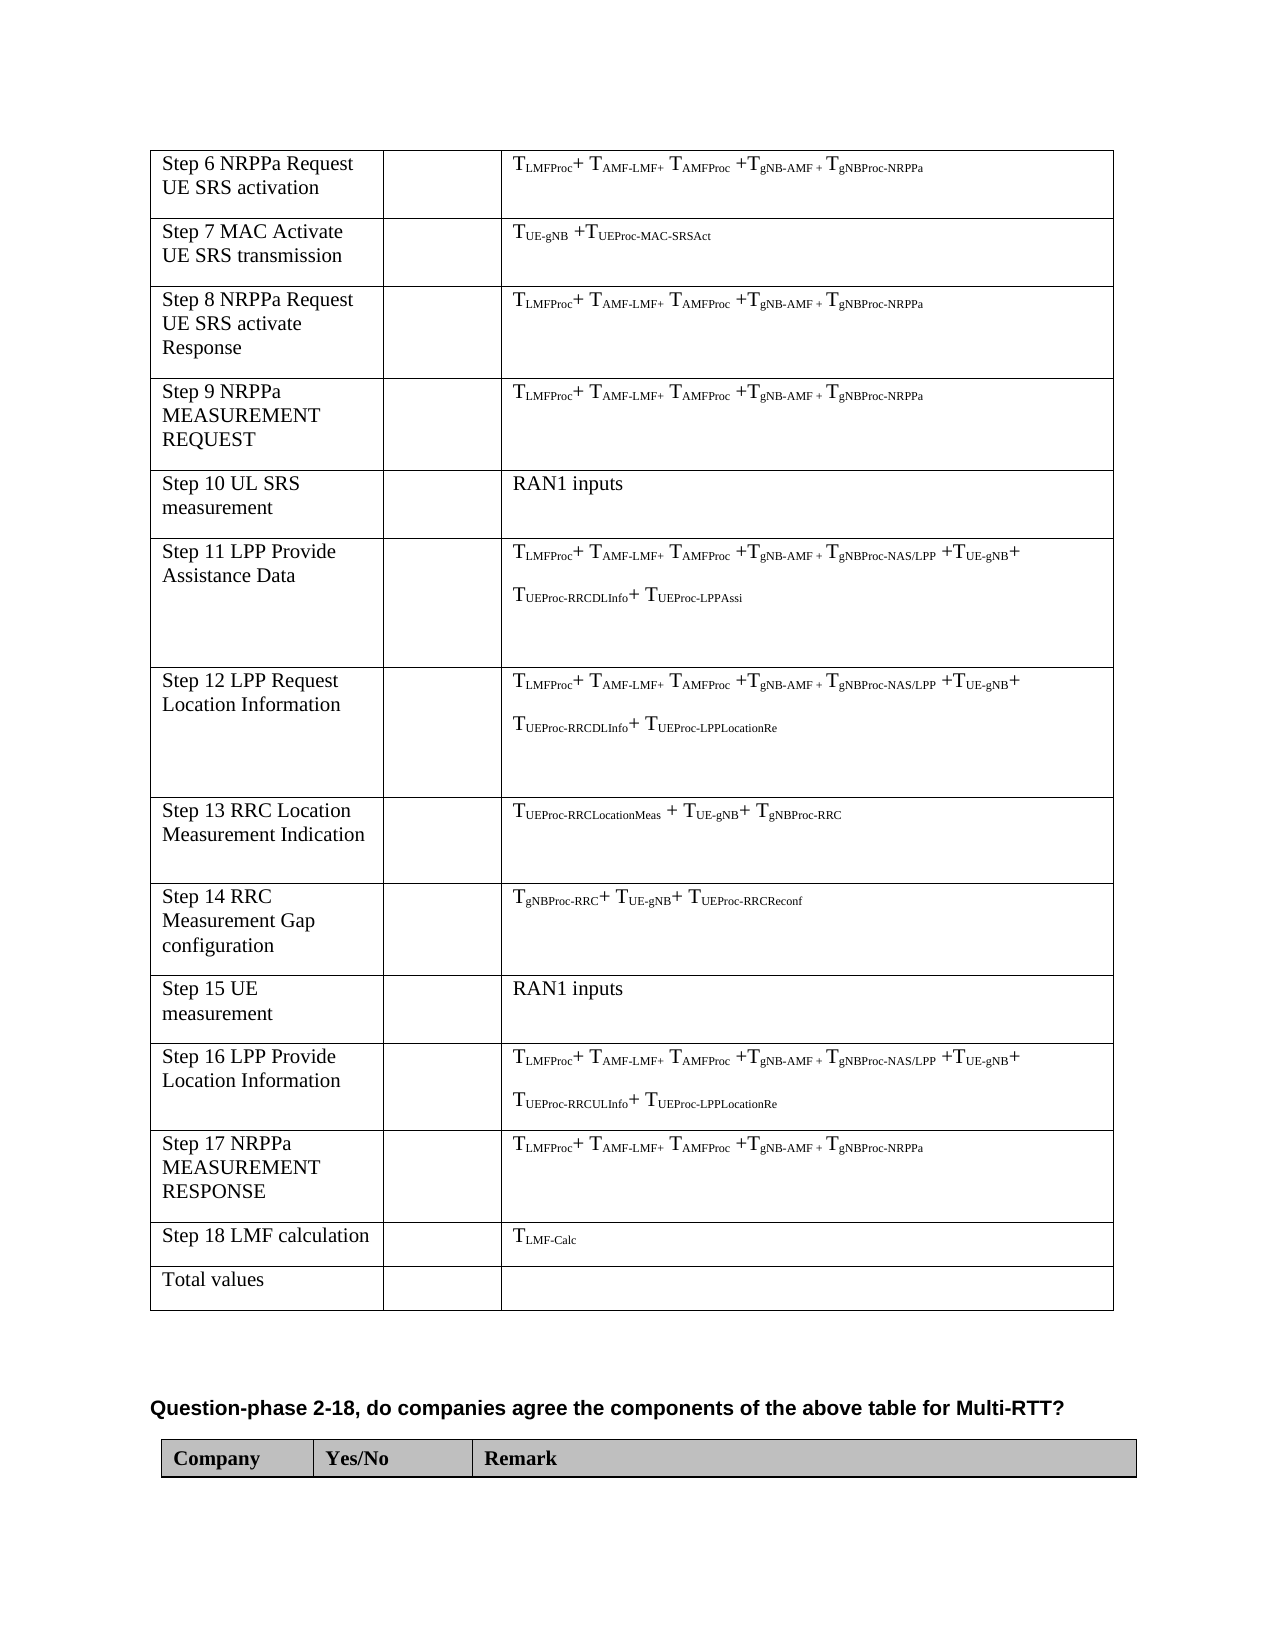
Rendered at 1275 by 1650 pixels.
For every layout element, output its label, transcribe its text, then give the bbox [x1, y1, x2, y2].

table_cell TUE-gNB +TUEProc-MAC-SRSAct [502, 219, 1113, 286]
table_cell [384, 287, 501, 378]
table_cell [502, 151, 1113, 218]
table_cell TLMFProc+ TAMF-LMF+ TAMFProc +TgNB-AMF + TgNBProc-NAS/LPP +TUE-gNB+ TUEProc-RRCDLInfo+ TUEProc-LPPAssi [502, 539, 1113, 667]
table_cell Step 14 RRC Measurement Gap configuration [151, 884, 383, 975]
table_cell TLMFProc+ TAMF-LMF+ TAMFProc +TgNB-AMF + TgNBProc-NRPPa [502, 287, 1113, 378]
table_cell [384, 219, 501, 286]
table_cell Step 13 RRC Location Measurement Indication [151, 798, 383, 883]
table_cell Step 11 LPP Provide Assistance Data [151, 539, 383, 667]
table_cell Step 18 LMF calculation [151, 1223, 383, 1266]
table_cell [384, 1223, 501, 1266]
table_cell TLMFProc+ TAMF-LMF+ TAMFProc +TgNB-AMF + TgNBProc-NRPPa [502, 379, 1113, 470]
table_cell Step 7 MAC Activate UE SRS transmission [151, 219, 383, 286]
table_cell [384, 379, 501, 470]
table_cell RAN1 inputs [502, 976, 1113, 1043]
table_header Company [162, 1440, 313, 1476]
table_cell Step 17 NRPPa MEASUREMENT RESPONSE [151, 1131, 383, 1222]
table_cell [384, 1267, 501, 1309]
table_cell Step 6 NRPPa Request UE SRS activation [151, 151, 383, 218]
table_cell Total values [151, 1267, 383, 1309]
table_cell Step 8 NRPPa Request UE SRS activate Response [151, 287, 383, 378]
table_cell Step 12 LPP Request Location Information [151, 668, 383, 797]
table_cell Step 15 UE measurement [151, 976, 383, 1043]
table_cell TLMF-Calc [502, 1223, 1113, 1266]
table_cell TUEProc-RRCLocationMeas + TUE-gNB+ TgNBProc-RRC [502, 798, 1113, 883]
table_cell [384, 884, 501, 975]
table_cell Step 9 NRPPa MEASUREMENT REQUEST [151, 379, 383, 470]
table_cell TgNBProc-RRC+ TUE-gNB+ TUEProc-RRCReconf [502, 884, 1113, 975]
table_cell Step 10 UL SRS measurement [151, 471, 383, 538]
table_cell [384, 668, 501, 797]
table_cell TLMFProc+ TAMF-LMF+ TAMFProc +TgNB-AMF + TgNBProc-NAS/LPP +TUE-gNB+ TUEProc-RRCDLInfo+ TUEProc-LPPLocationRe [502, 668, 1113, 797]
table_cell [384, 976, 501, 1043]
table_cell [384, 539, 501, 667]
table_cell RAN1 inputs [502, 471, 1113, 538]
table_cell [384, 798, 501, 883]
table_cell TLMFProc+ TAMF-LMF+ TAMFProc +TgNB-AMF + TgNBProc-NAS/LPP +TUE-gNB+ TUEProc-RRCULInfo+ TUEProc-LPPLocationRe [502, 1044, 1113, 1130]
table_cell TLMFProc+ TAMF-LMF+ TAMFProc +TgNB-AMF + TgNBProc-NRPPa [502, 1131, 1113, 1222]
table_header Remark [473, 1440, 1136, 1476]
table_cell [384, 151, 501, 218]
table_cell [384, 471, 501, 538]
table_cell [502, 1267, 1113, 1309]
table_cell Step 16 LPP Provide Location Information [151, 1044, 383, 1130]
text Question-phase 2-18, do companies agree the components of the above table for Multi-RTT? [150, 1396, 1125, 1420]
table_cell [384, 1131, 501, 1222]
table_header Yes/No [314, 1440, 472, 1476]
table_cell [384, 1044, 501, 1130]
